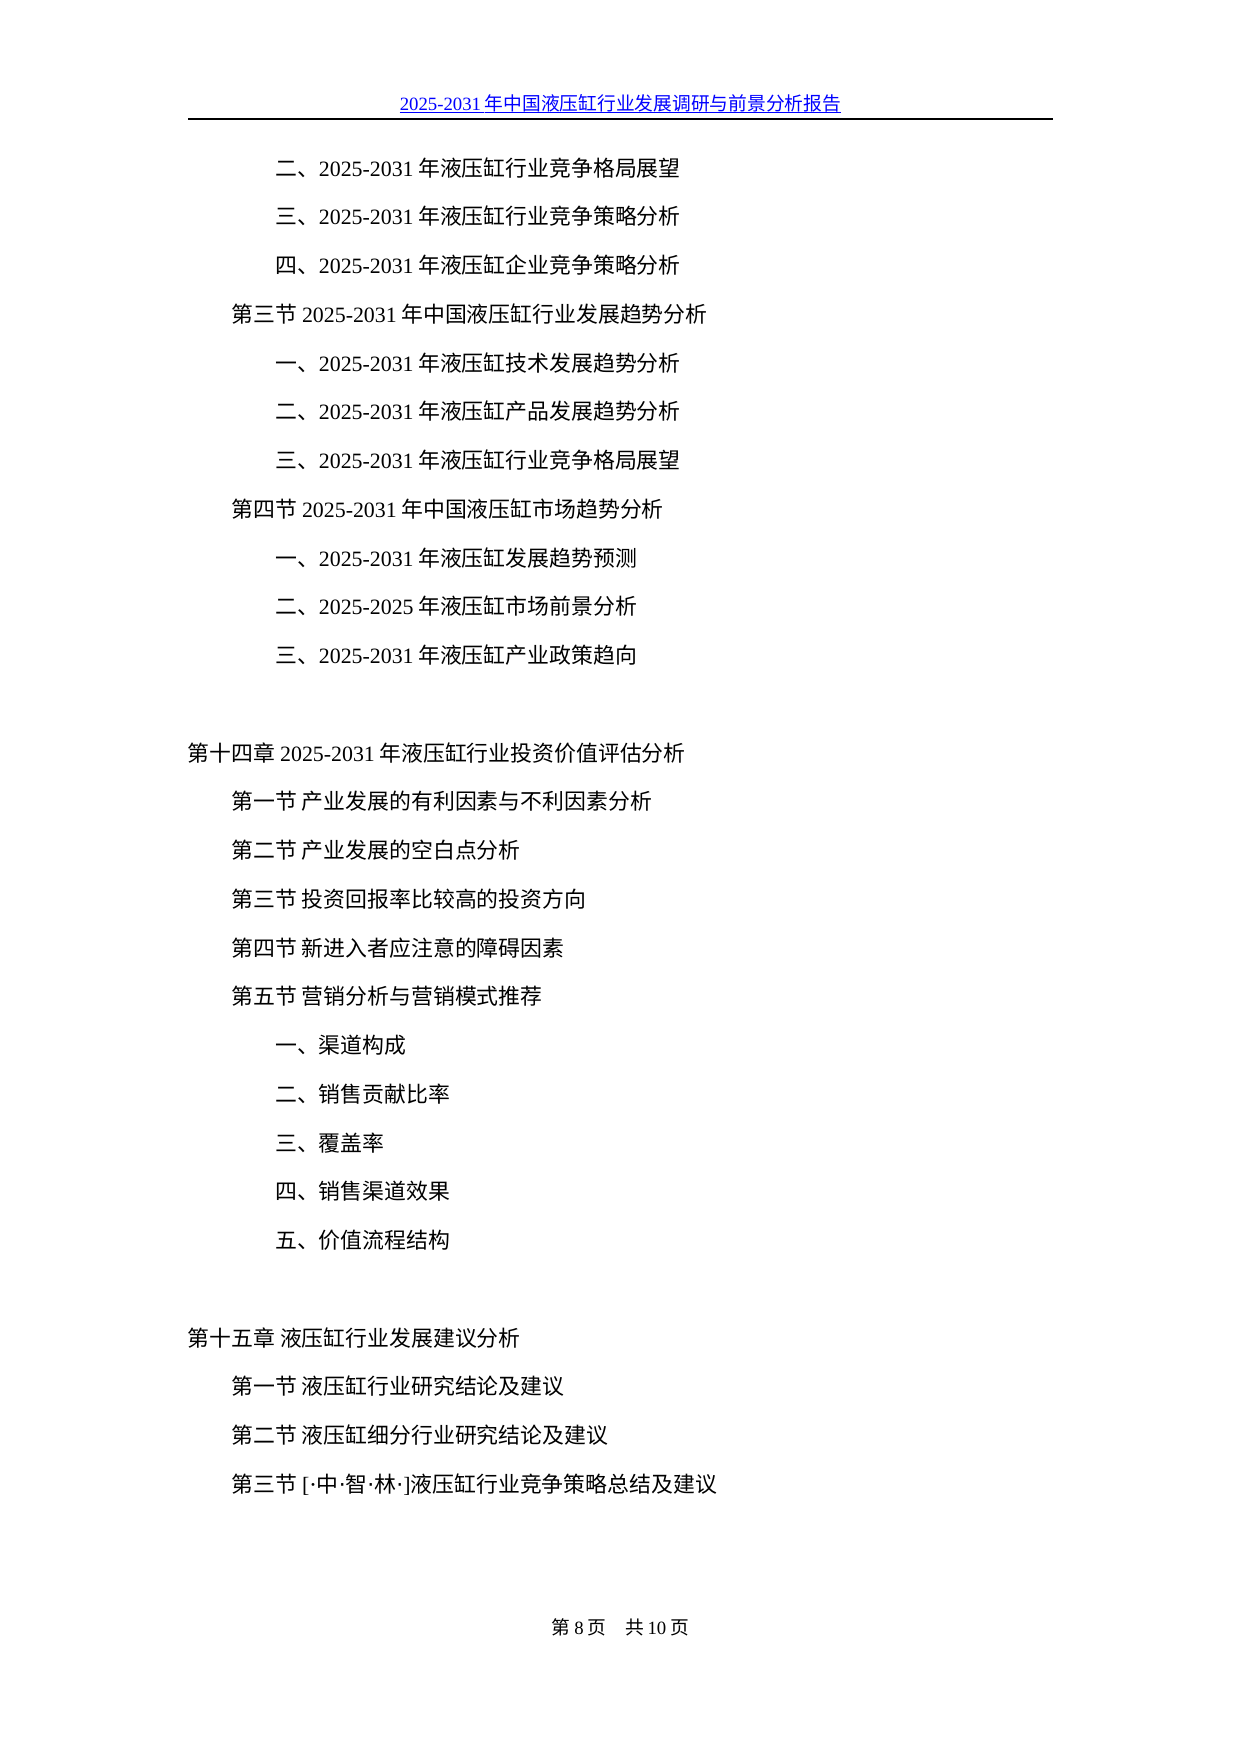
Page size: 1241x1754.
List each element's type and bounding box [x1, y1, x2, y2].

text [187, 150, 1053, 1499]
